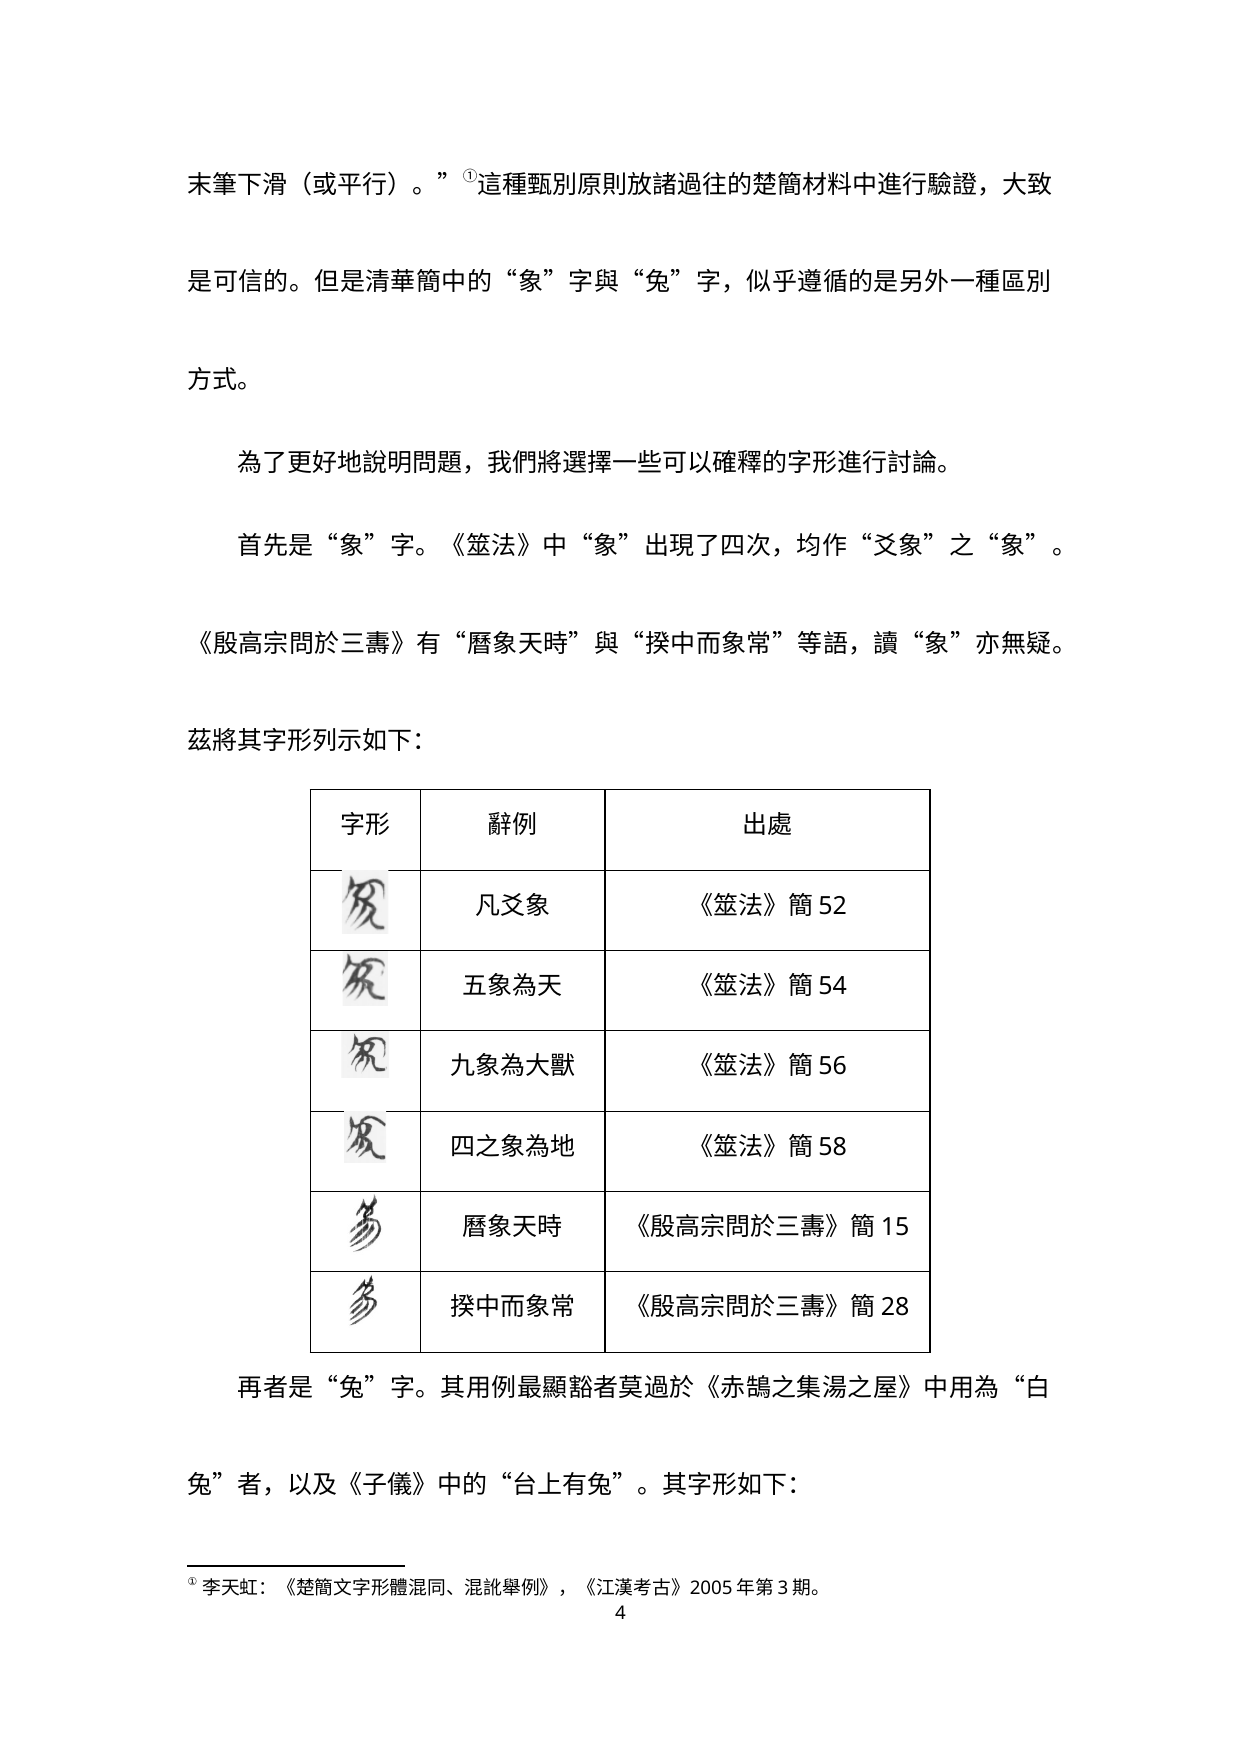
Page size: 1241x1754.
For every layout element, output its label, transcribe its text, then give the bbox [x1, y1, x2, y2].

table_cell [311, 1192, 420, 1271]
text 再者是“兔”字。其用例最顯豁者莫過於《赤鵠之集湯之屋》中用為“白兔”者，以及《子儀》中的“台上有兔”。其字形如下： [187, 1353, 1053, 1515]
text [187, 150, 1053, 410]
table_cell 《筮法》簡58 [606, 1112, 929, 1191]
table_cell [311, 1031, 420, 1111]
picture [347, 1192, 384, 1255]
table_cell 《筮法》簡54 [606, 951, 929, 1030]
table_cell 揆中而象常 [421, 1272, 604, 1352]
table_cell 四之象為地 [421, 1112, 604, 1191]
table_cell [311, 1272, 420, 1352]
table_header 辭例 [421, 790, 604, 870]
picture [344, 1111, 387, 1163]
table_cell 九象為大獸 [421, 1031, 604, 1111]
table_cell 《殷高宗問於三夀》簡28 [606, 1272, 929, 1352]
table_cell 五象為天 [421, 951, 604, 1030]
text 首先是“象”字。《筮法》中“象”出現了四次，均作“爻象”之“象”。《殷高宗問於三夀》有“曆象天時”與“揆中而象常”等語，讀“象”亦無疑。茲將其字形列示如下： [187, 511, 1053, 771]
table_cell 《筮法》簡56 [606, 1031, 929, 1111]
table_cell 曆象天時 [421, 1192, 604, 1271]
table_cell [311, 871, 420, 950]
picture [347, 1272, 383, 1328]
picture [341, 870, 389, 934]
table_cell 《殷高宗問於三夀》簡15 [606, 1192, 929, 1271]
text 為了更好地說明問題，我們將選擇一些可以確釋的字形進行討論。 [187, 428, 1053, 493]
picture [342, 951, 388, 1006]
table_header 出處 [606, 790, 929, 870]
picture [341, 1031, 390, 1078]
table_cell 凡爻象 [421, 871, 604, 950]
table_cell [311, 951, 420, 1030]
table_cell 《筮法》簡52 [606, 871, 929, 950]
table_cell [311, 1112, 420, 1191]
table_header 字形 [311, 790, 420, 870]
